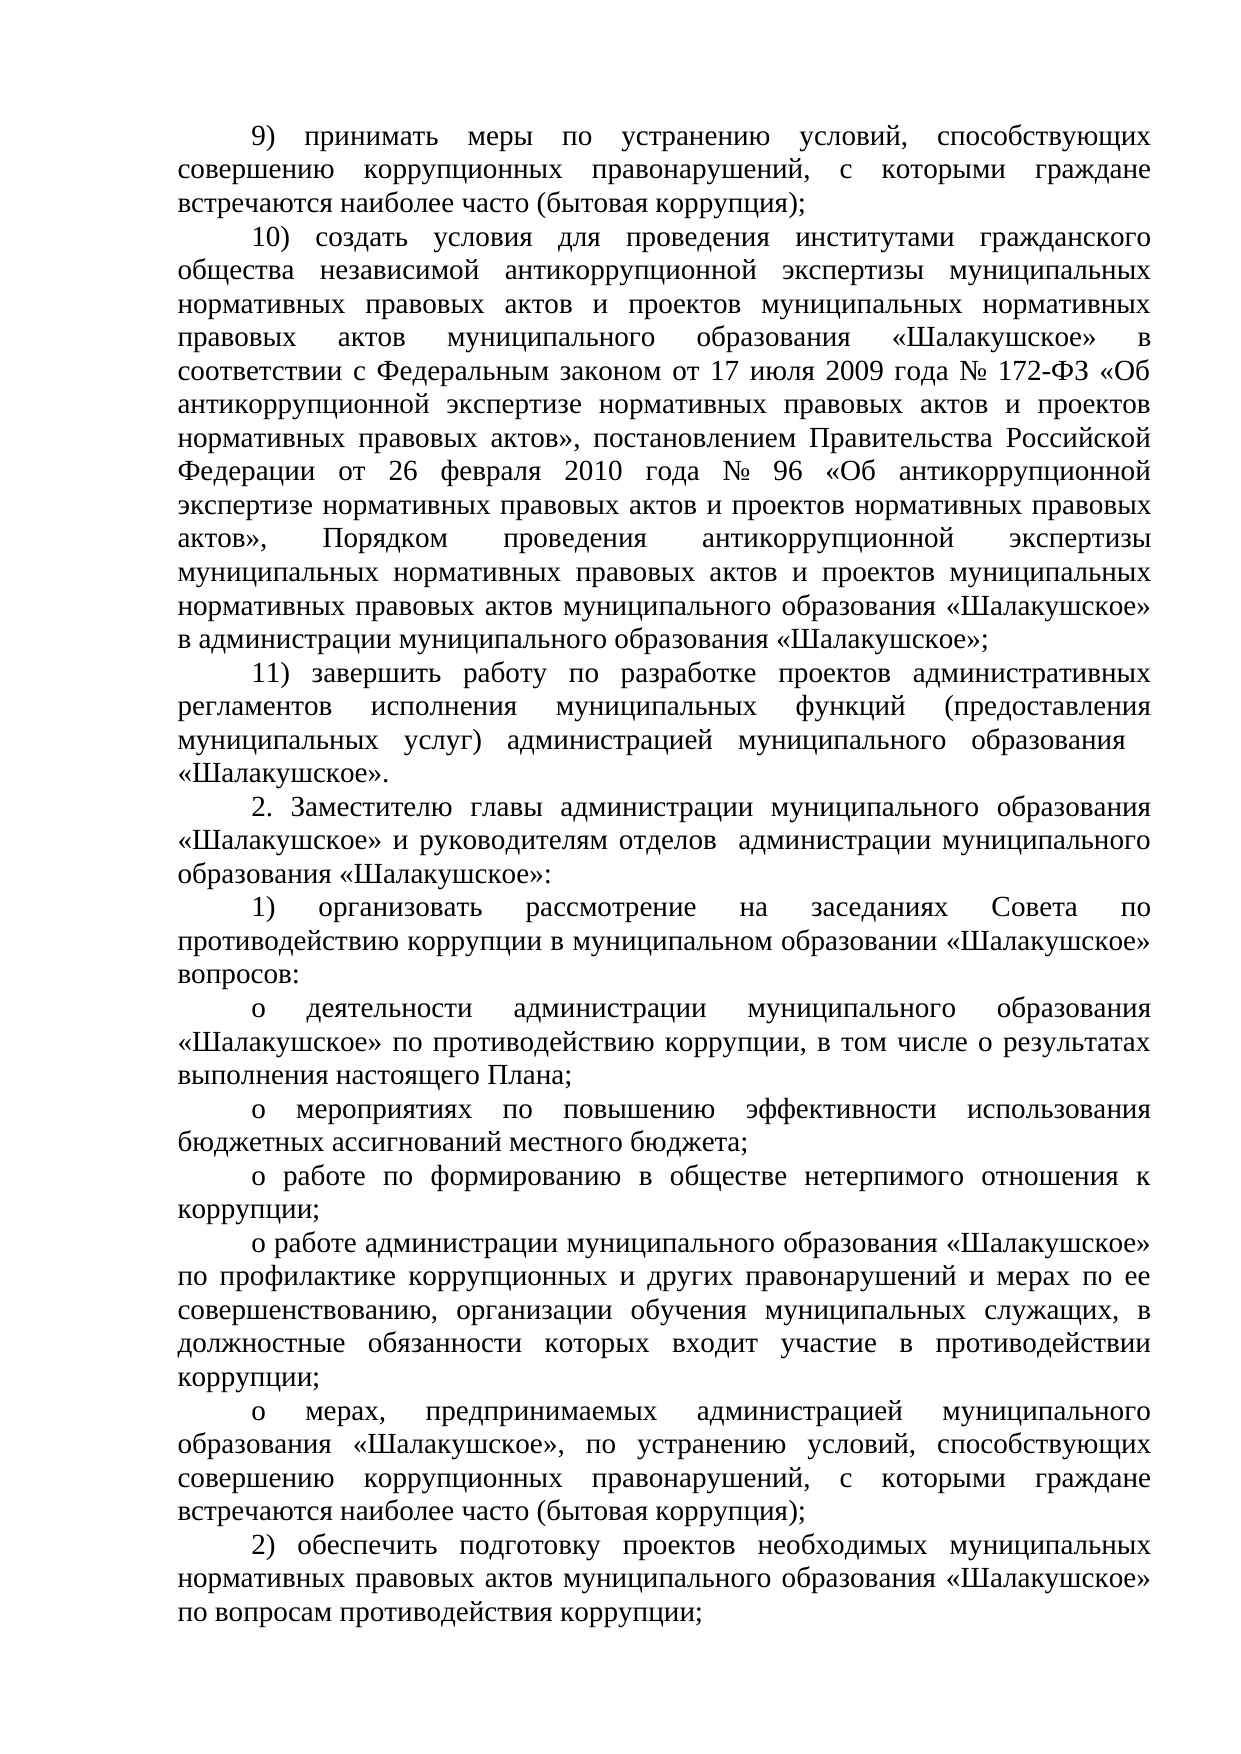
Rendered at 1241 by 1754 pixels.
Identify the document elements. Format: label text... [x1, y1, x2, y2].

text 2. Заместителю главы администрации муниципального образования «Шалакушское» и руководителям отделов администрации муниципального образования «Шалакушское»: [177, 789, 1152, 889]
text о работе по формированию в обществе нетерпимого отношения к коррупции; [177, 1158, 1152, 1225]
text 9) принимать меры по устранению условий, способствующих совершению коррупционных правонарушений, с которыми граждане встречаются наиболее часто (бытовая коррупция); [177, 118, 1152, 219]
text 2) обеспечить подготовку проектов необходимых муниципальных нормативных правовых актов муниципального образования «Шалакушское» по вопросам противодействия коррупции; [177, 1527, 1152, 1627]
text о работе администрации муниципального образования «Шалакушское» по профилактике коррупционных и других правонарушений и мерах по ее совершенствованию, организации обучения муниципальных служащих, в должностные обязанности которых входит участие в противодействии коррупции; [177, 1225, 1152, 1393]
text 11) завершить работу по разработке проектов административных регламентов исполнения муниципальных функций (предоставления муниципальных услуг) администрацией муниципального образования «Шалакушское». [177, 655, 1152, 789]
text 1) организовать рассмотрение на заседаниях Совета по противодействию коррупции в муниципальном образовании «Шалакушское» вопросов: [177, 889, 1152, 990]
text о деятельности администрации муниципального образования «Шалакушское» по противодействию коррупции, в том числе о результатах выполнения настоящего Плана; [177, 990, 1152, 1091]
text 10) создать условия для проведения институтами гражданского общества независимой антикоррупционной экспертизы муниципальных нормативных правовых актов и проектов муниципальных нормативных правовых актов муниципального образования «Шалакушское» в соответствии с Федеральным законом от 17 июля 2009 года № 172-ФЗ «Об антикоррупционной экспертизе нормативных правовых актов и проектов нормативных правовых актов», постановлением Правительства Российской Федерации от 26 февраля 2010 года № 96 «Об антикоррупционной экспертизе нормативных правовых актов и проектов нормативных правовых актов», Порядком проведения антикоррупционной экспертизы муниципальных нормативных правовых актов и проектов муниципальных нормативных правовых актов муниципального образования «Шалакушское» в администрации муниципального образования «Шалакушское»; [177, 219, 1152, 655]
text о мероприятиях по повышению эффективности использования бюджетных ассигнований местного бюджета; [177, 1091, 1152, 1158]
text о мерах, предпринимаемых администрацией муниципального образования «Шалакушское», по устранению условий, способствующих совершению коррупционных правонарушений, с которыми граждане встречаются наиболее часто (бытовая коррупция); [177, 1393, 1152, 1527]
